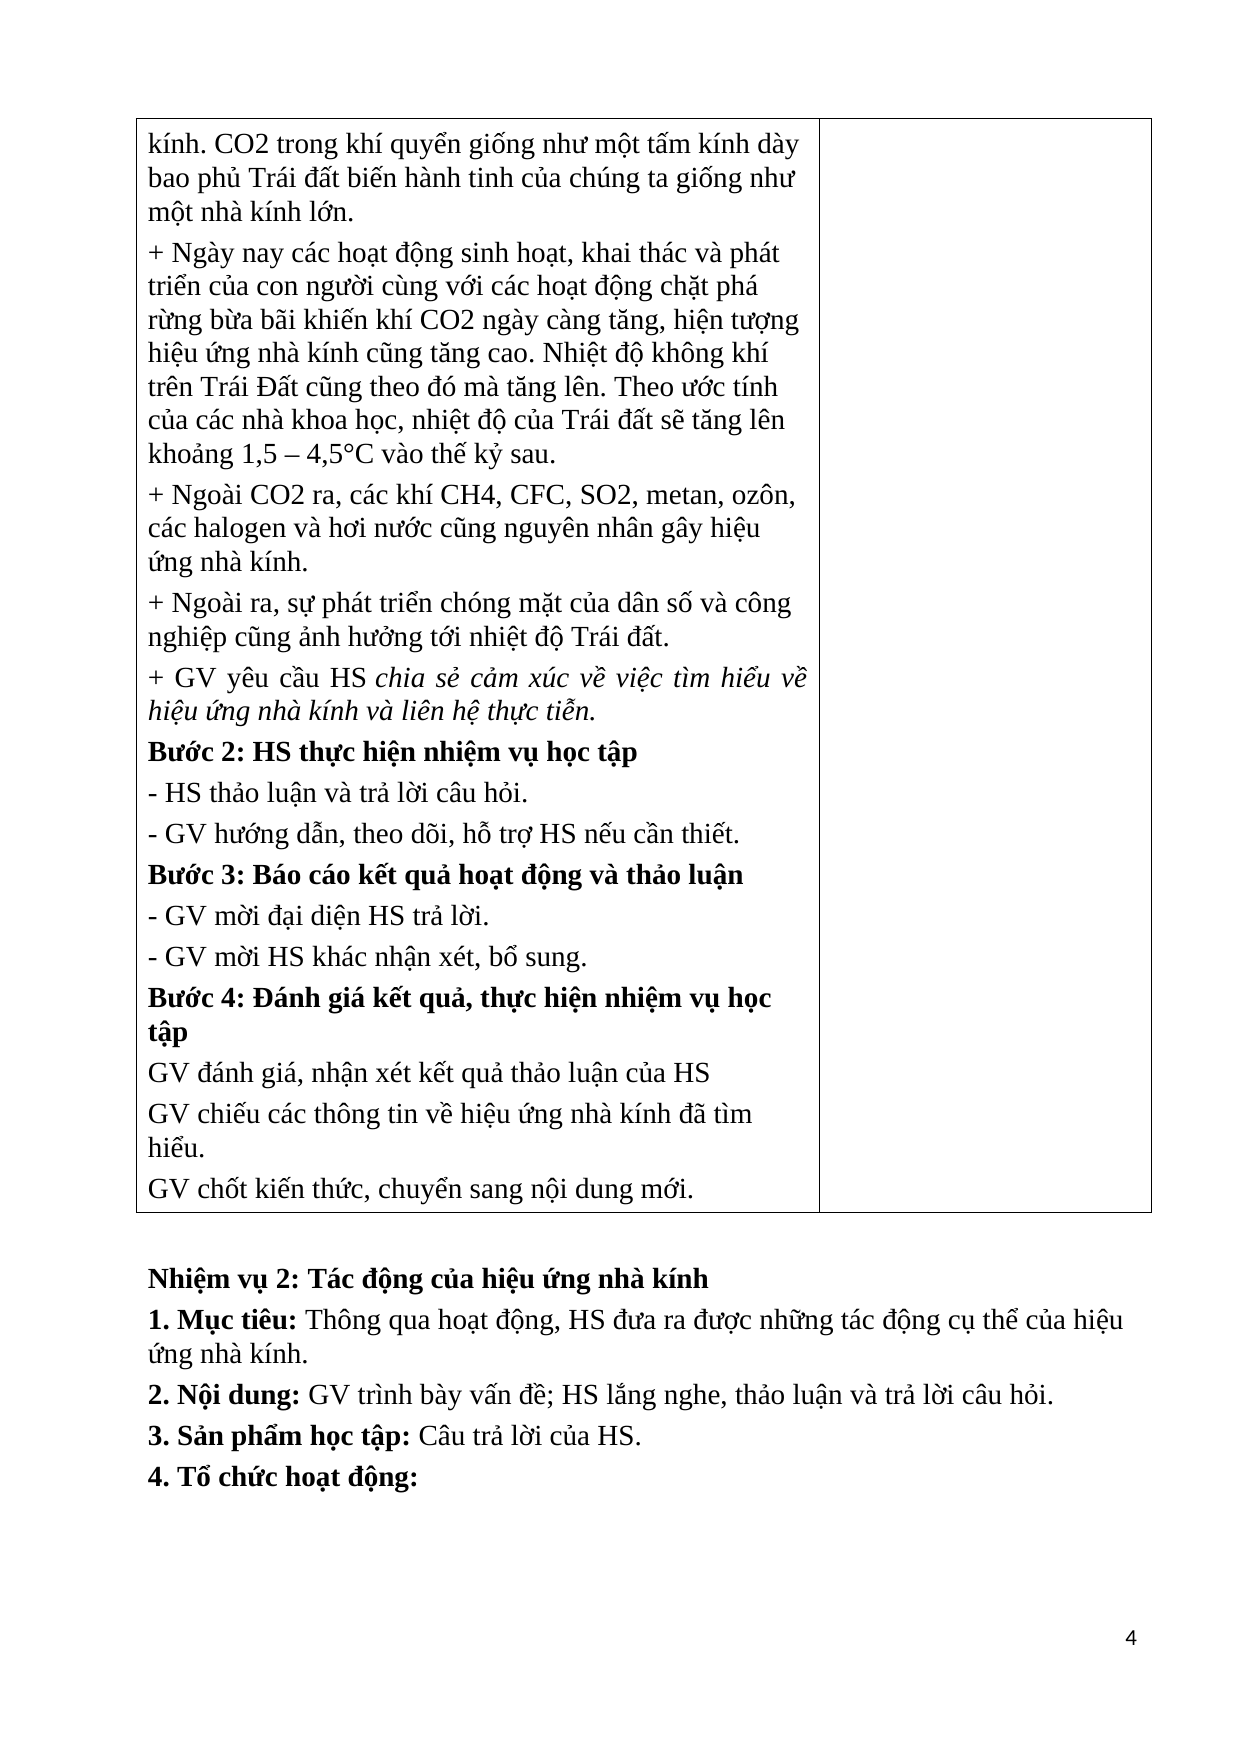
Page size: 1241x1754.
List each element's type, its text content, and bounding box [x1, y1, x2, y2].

text 3. Sản phẩm học tập: Câu trả lời của HS. [148, 1418, 1137, 1452]
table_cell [137, 119, 819, 1212]
text Nhiệm vụ 2: Tác động của hiệu ứng nhà kính [148, 1261, 1137, 1295]
text 2. Nội dung: GV trình bày vấn đề; HS lắng nghe, thảo luận và trả lời câu hỏi. [148, 1377, 1137, 1411]
text 4. Tổ chức hoạt động: [148, 1459, 1137, 1493]
text 1. Mục tiêu: Thông qua hoạt động, HS đưa ra được những tác động cụ thể của hiệu ứng nhà kính. [148, 1302, 1137, 1369]
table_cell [820, 119, 1151, 1212]
